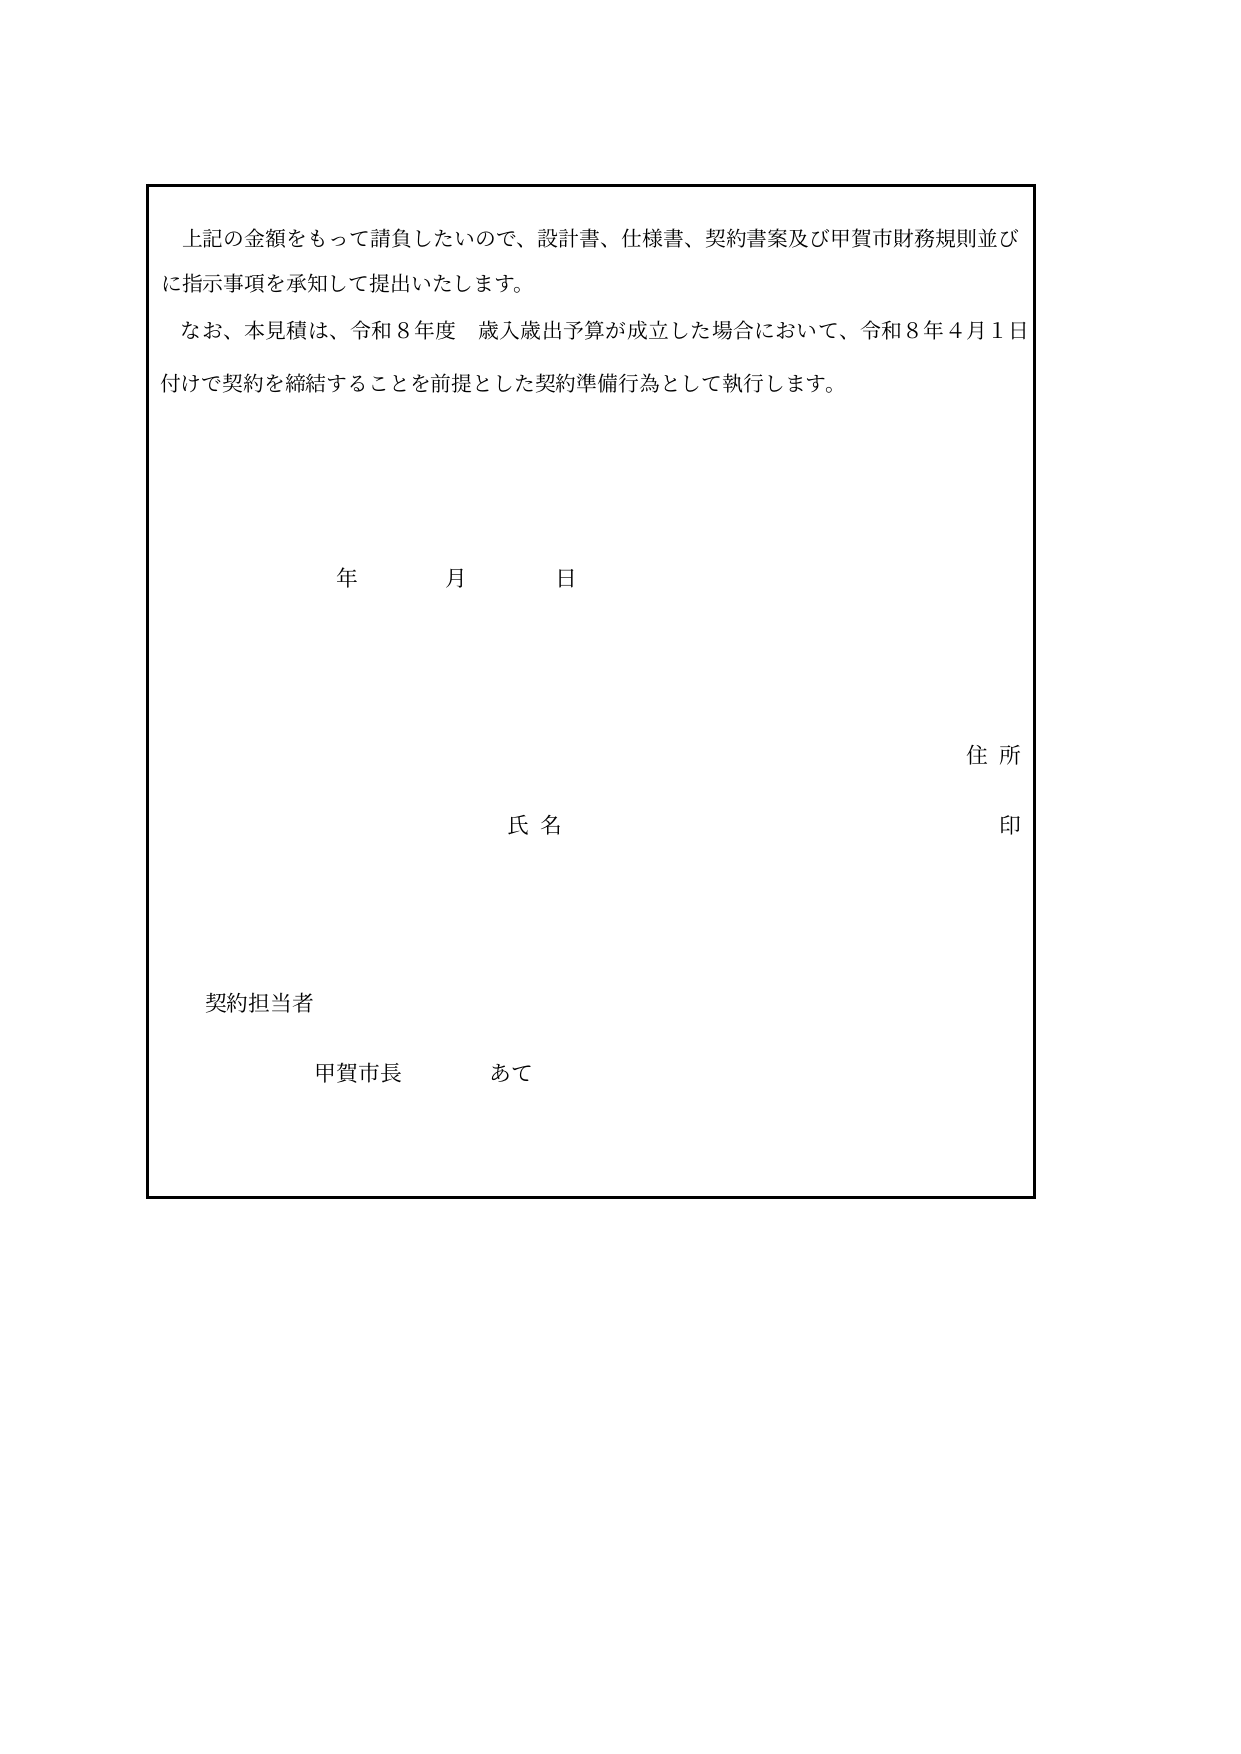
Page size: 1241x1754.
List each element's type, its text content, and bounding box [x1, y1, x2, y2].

table_cell 上記の金額をもって請負したいので、設計書、仕様書、契約書案及び甲賀市財務規則並びに指示事項を承知して提出いたします。 なお、本見積は、令和８年度 歳入歳出予算が成立した場合において、令和８年４月１日付けで契約を締結することを前提とした契約準備行為として執行します。 年 月 日 住所 氏名 印 契約担当者 甲賀市長 あて [149, 187, 1033, 1196]
